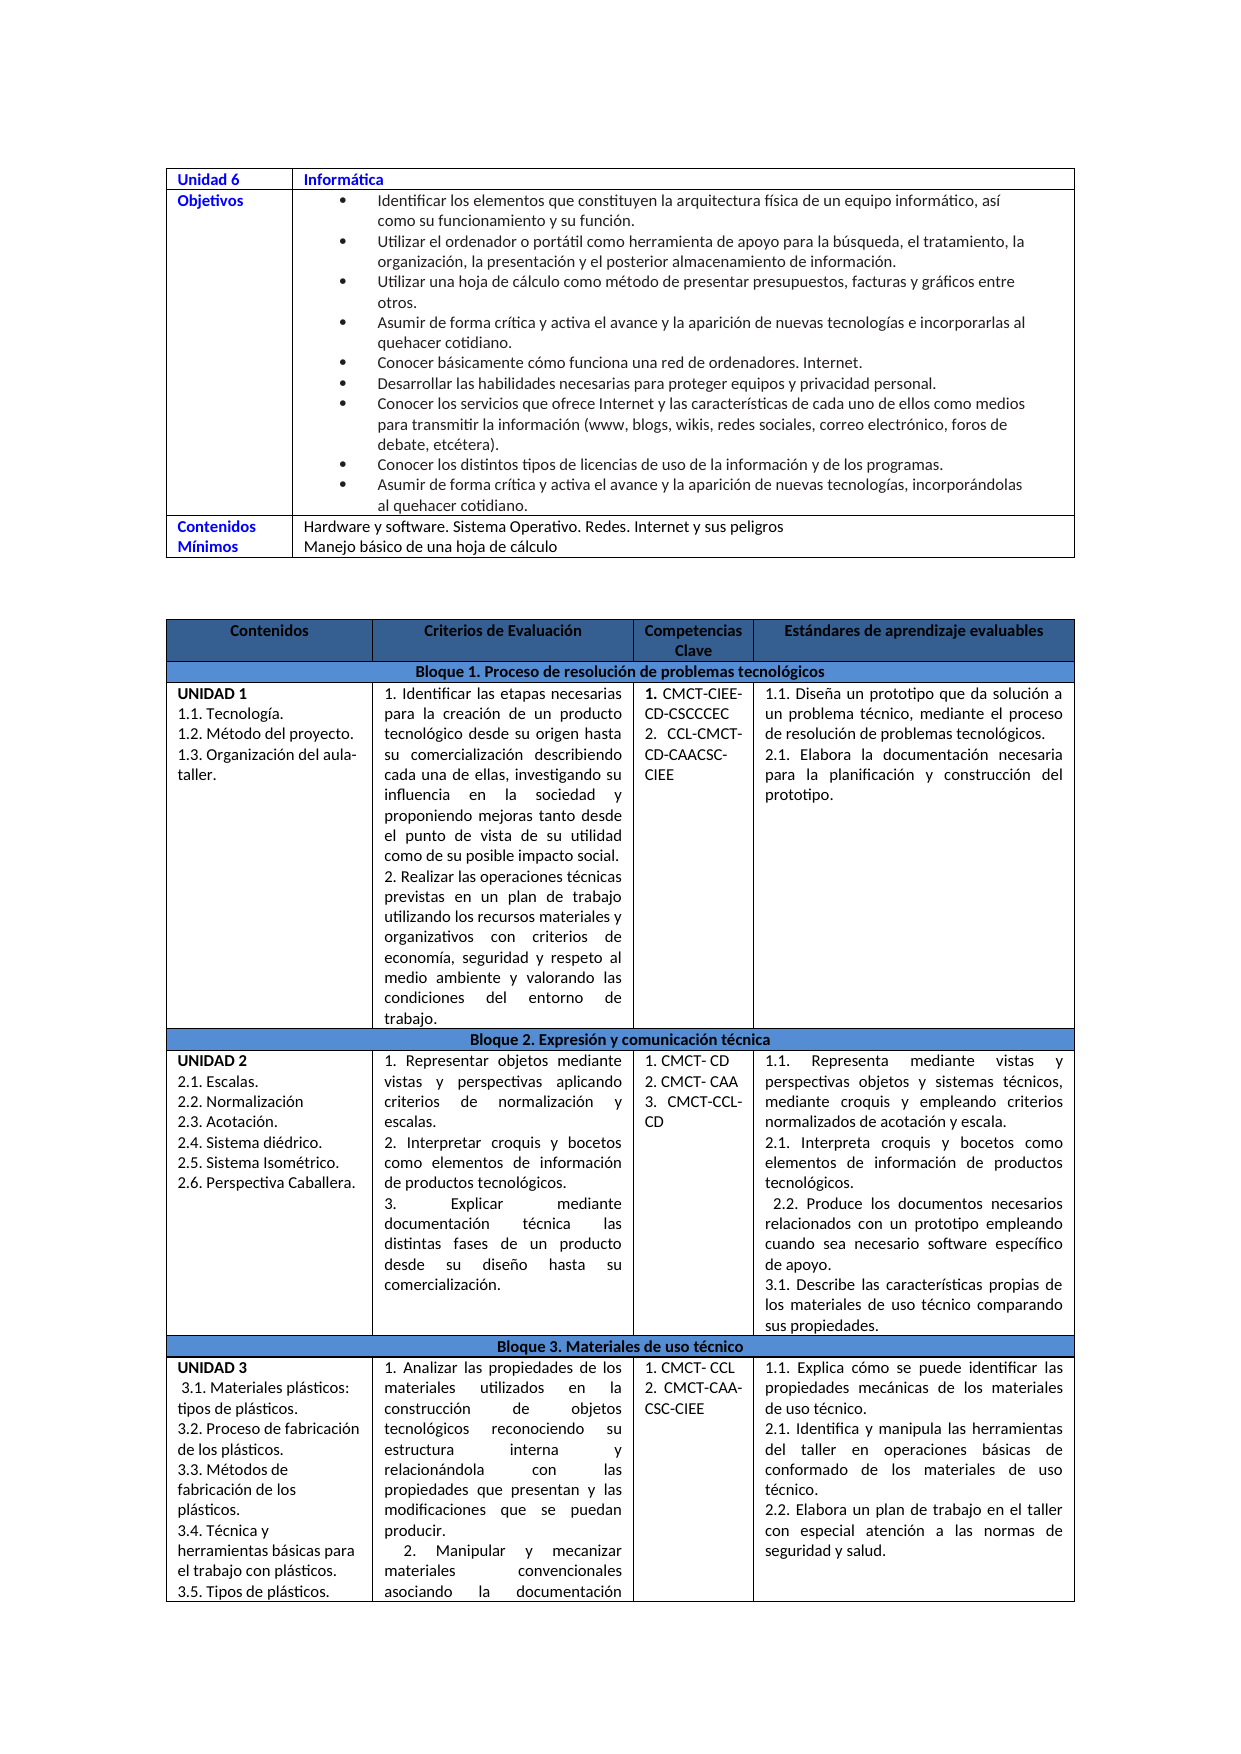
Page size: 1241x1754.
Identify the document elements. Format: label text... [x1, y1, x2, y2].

table_cell Contenidos Mínimos [167, 516, 292, 557]
table_cell 1. Identificar las etapas necesarias para la creación de un producto tecnológico desde su origen hasta su comercialización describiendo cada una de ellas, investigando su influencia en la sociedad y proponiendo mejoras tanto desde el punto de vista de su utilidad como de su posible impacto social. 2. Realizar las operaciones técnicas previstas en un plan de trabajo utilizando los recursos materiales y organizativos con criterios de economía, seguridad y respeto al medio ambiente y valorando las condiciones del entorno de trabajo. [373, 683, 633, 1028]
table_cell 1. CMCT-CIEE-CD-CSCCCEC 2. CCL-CMCT-CD-CAACSC-CIEE [634, 683, 753, 1028]
table_cell 1.1. Representa mediante vistas y perspectivas objetos y sistemas técnicos, mediante croquis y empleando criterios normalizados de acotación y escala. 2.1. Interpreta croquis y bocetos como elementos de información de productos tecnológicos. 2.2. Produce los documentos necesarios relacionados con un prototipo empleando cuando sea necesario software específico de apoyo. 3.1. Describe las características propias de los materiales de uso técnico comparando sus propiedades. [754, 1051, 1074, 1335]
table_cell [634, 1358, 753, 1601]
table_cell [754, 1358, 1074, 1601]
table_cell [167, 1358, 372, 1601]
table_cell Bloque 1. Proceso de resolución de problemas tecnológicos [167, 662, 1074, 682]
table_cell 1.1. Diseña un prototipo que da solución a un problema técnico, mediante el proceso de resolución de problemas tecnológicos. 2.1. Elabora la documentación necesaria para la planificación y construcción del prototipo. [754, 683, 1074, 1028]
table_cell Objetivos [167, 190, 292, 515]
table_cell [373, 1358, 633, 1601]
table_header Informática [293, 169, 1074, 189]
table_header Unidad 6 [167, 169, 292, 189]
table_header Criterios de Evaluación [373, 620, 633, 661]
table_cell UNIDAD 2 2.1. Escalas. 2.2. Normalización 2.3. Acotación. 2.4. Sistema diédrico. 2.5. Sistema Isométrico. 2.6. Perspectiva Caballera. [167, 1051, 372, 1335]
table_cell Hardware y software. Sistema Operativo. Redes. Internet y sus peligros Manejo básico de una hoja de cálculo [293, 516, 1074, 557]
table_header Estándares de aprendizaje evaluables [754, 620, 1074, 661]
table_header Competencias Clave [634, 620, 753, 661]
table_cell 1. CMCT- CD 2. CMCT- CAA 3. CMCT-CCL-CD [634, 1051, 753, 1335]
table_cell Bloque 3. Materiales de uso técnico [167, 1336, 1074, 1356]
table_cell Bloque 2. Expresión y comunicación técnica [167, 1029, 1074, 1050]
table_cell UNIDAD 1 1.1. Tecnología. 1.2. Método del proyecto. 1.3. Organización del aula-taller. [167, 683, 372, 1028]
table_cell 1. Representar objetos mediante vistas y perspectivas aplicando criterios de normalización y escalas. 2. Interpretar croquis y bocetos como elementos de información de productos tecnológicos. 3. Explicar mediante documentación técnica las distintas fases de un producto desde su diseño hasta su comercialización. [373, 1051, 633, 1335]
table_header Contenidos [167, 620, 372, 661]
table_cell Identificar los elementos que constituyen la arquitectura física de un equipo informático, así como su funcionamiento y su función. Utilizar el ordenador o portátil como herramienta de apoyo para la búsqueda, el tratamiento, la organización, la presentación y el posterior almacenamiento de información. Utilizar una hoja de cálculo como método de presentar presupuestos, facturas y gráficos entre otros. Asumir de forma crítica y activa el avance y la aparición de nuevas tecnologías e incorporarlas al quehacer cotidiano. Conocer básicamente cómo funciona una red de ordenadores. Internet. Desarrollar las habilidades necesarias para proteger equipos y privacidad personal. Conocer los servicios que ofrece Internet y las características de cada uno de ellos como medios para transmitir la información (www, blogs, wikis, redes sociales, correo electrónico, foros de debate, etcétera). Conocer los distintos tipos de licencias de uso de la información y de los programas. Asumir de forma crítica y activa el avance y la aparición de nuevas tecnologías, incorporándolas al quehacer cotidiano. [293, 190, 1074, 515]
